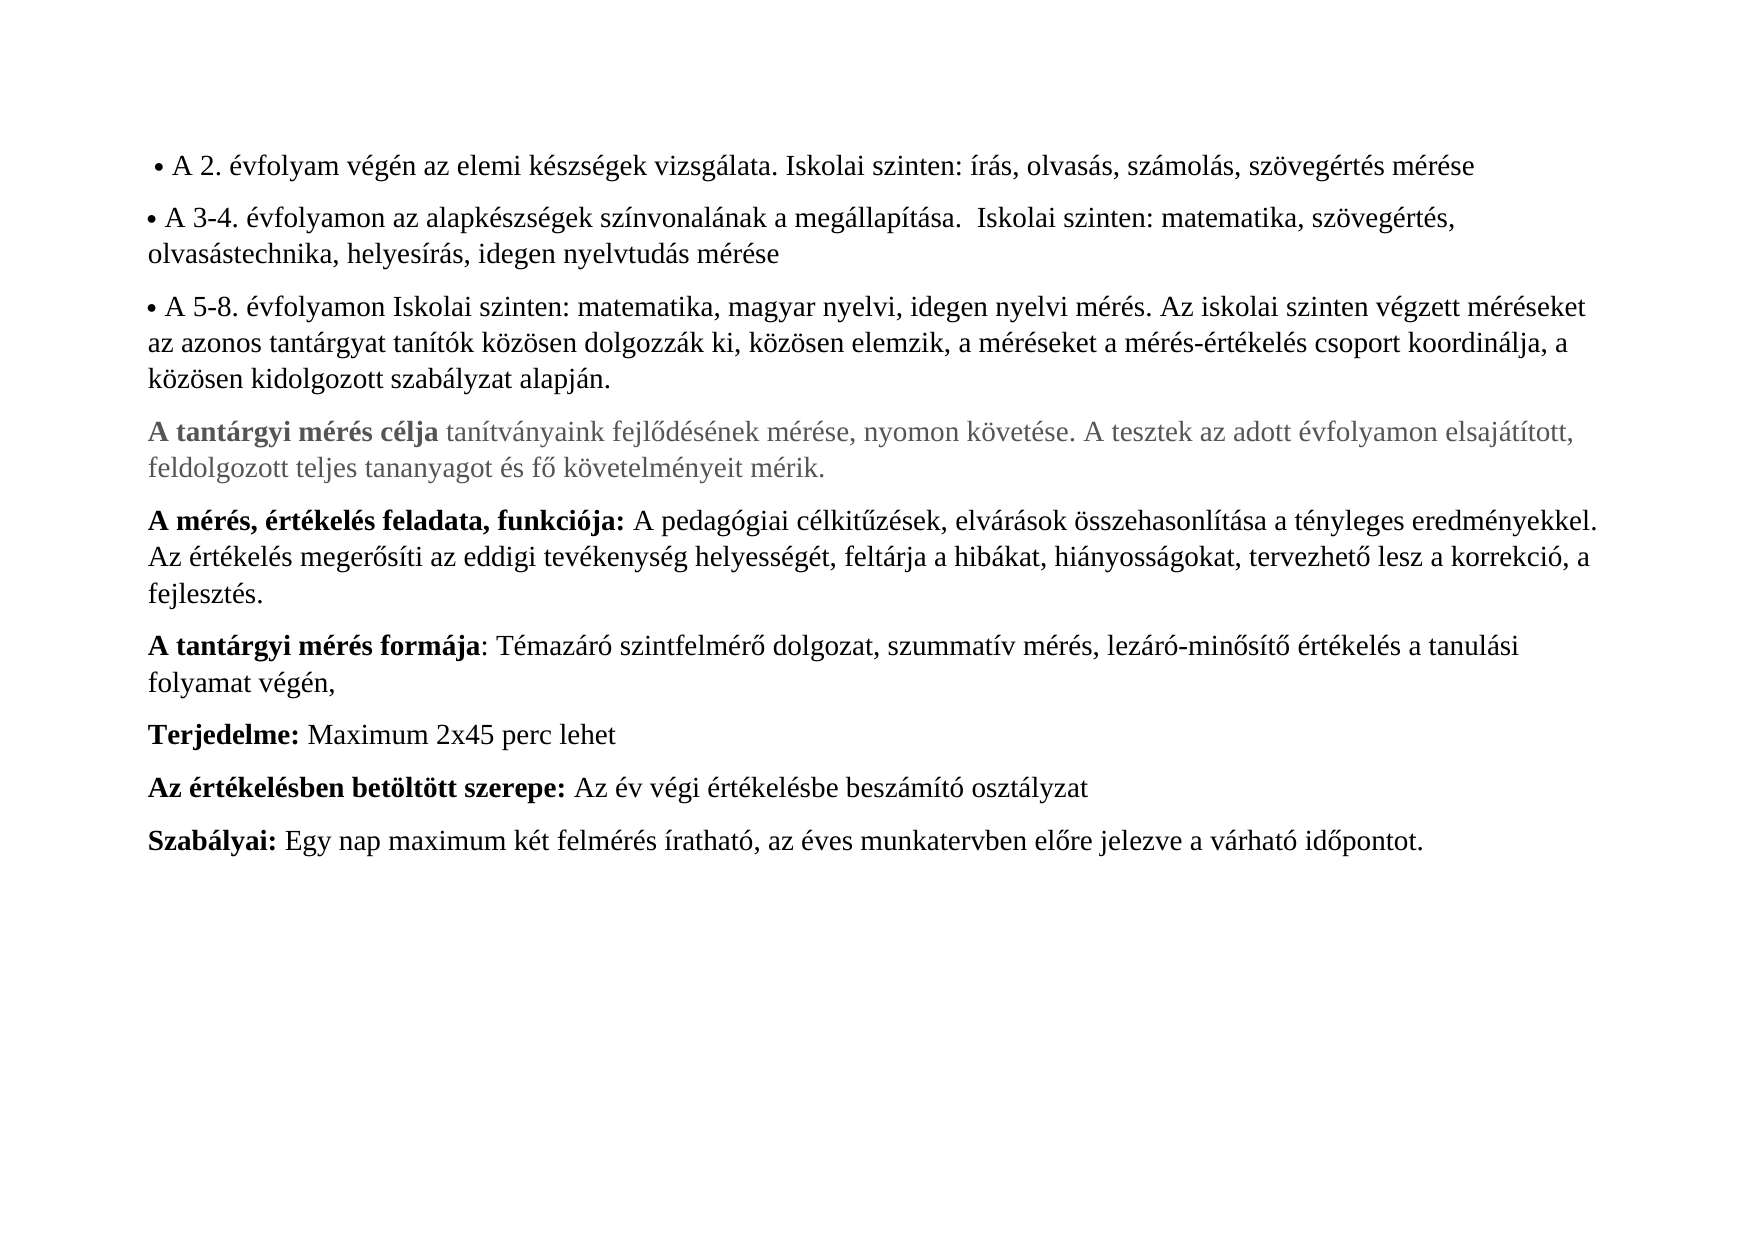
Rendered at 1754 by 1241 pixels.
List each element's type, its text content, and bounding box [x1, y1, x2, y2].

text A 3-4. évfolyamon az alapkészségek színvonalának a megállapítása. Iskolai szinten: matematika, szövegértés, olvasástechnika, helyesírás, idegen nyelvtudás mérése [148, 200, 1606, 270]
text A tantárgyi mérés célja tanítványaink fejlődésének mérése, nyomon követése. A tesztek az adott évfolyamon elsajátított, feldolgozott teljes tananyagot és fő követelményeit mérik. [148, 414, 1606, 484]
text A 2. évfolyam végén az elemi készségek vizsgálata. Iskolai szinten: írás, olvasás, számolás, szövegértés mérése [155, 148, 1606, 181]
text A mérés, értékelés feladata, funkciója: A pedagógiai célkitűzések, elvárások összehasonlítása a tényleges eredményekkel. Az értékelés megerősíti az eddigi tevékenység helyességét, feltárja a hibákat, hiányosságokat, tervezhető lesz a korrekció, a fejlesztés. [148, 503, 1606, 609]
text Terjedelme: Maximum 2x45 perc lehet [148, 717, 1606, 751]
text A 5-8. évfolyamon Iskolai szinten: matematika, magyar nyelvi, idegen nyelvi mérés. Az iskolai szinten végzett méréseket az azonos tantárgyat tanítók közösen dolgozzák ki, közösen elemzik, a méréseket a mérés-értékelés csoport koordinálja, a közösen kidolgozott szabályzat alapján. [148, 289, 1606, 395]
text Szabályai: Egy nap maximum két felmérés íratható, az éves munkatervben előre jelezve a várható időpontot. [148, 823, 1606, 857]
text A tantárgyi mérés formája: Témazáró szintfelmérő dolgozat, szummatív mérés, lezáró-minősítő értékelés a tanulási folyamat végén, [148, 628, 1606, 698]
text Az értékelésben betöltött szerepe: Az év végi értékelésbe beszámító osztályzat [148, 770, 1606, 804]
